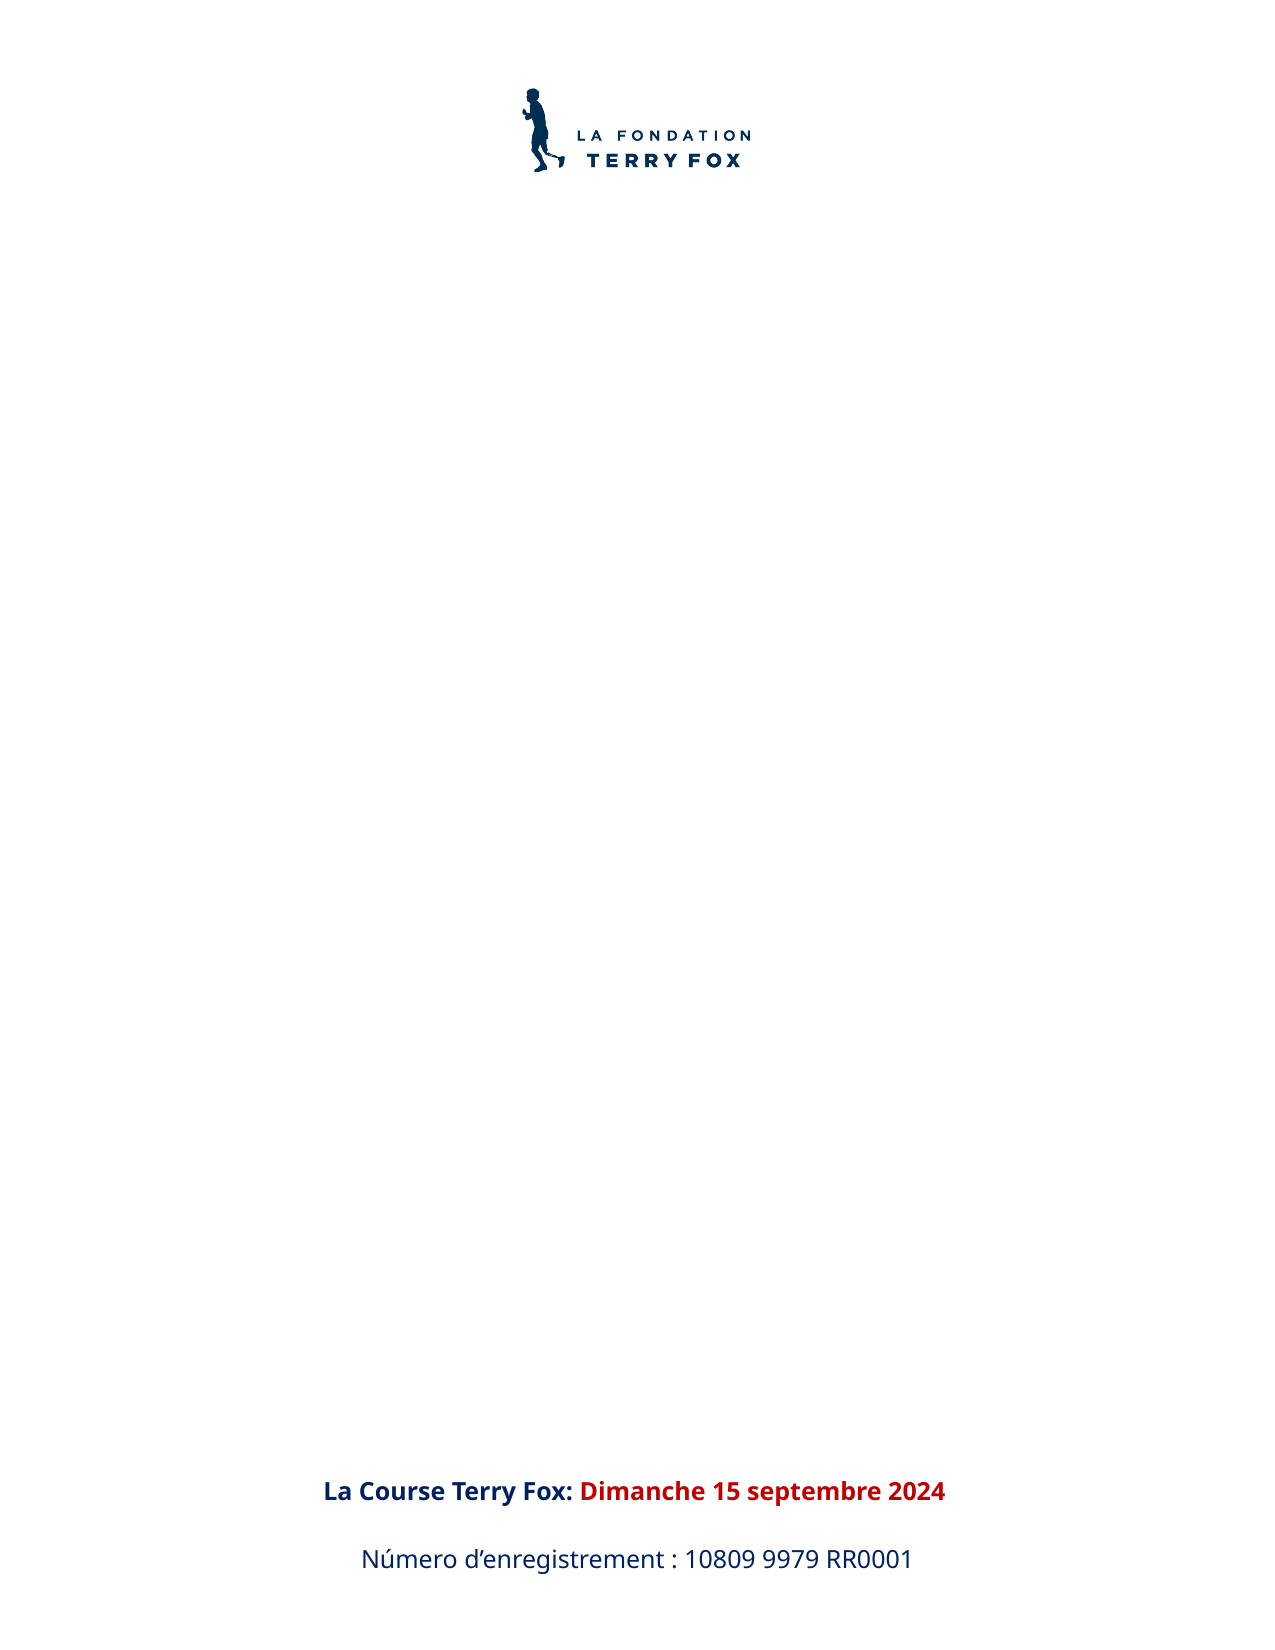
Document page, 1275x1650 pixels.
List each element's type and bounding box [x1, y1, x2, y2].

picture [498, 73, 777, 191]
